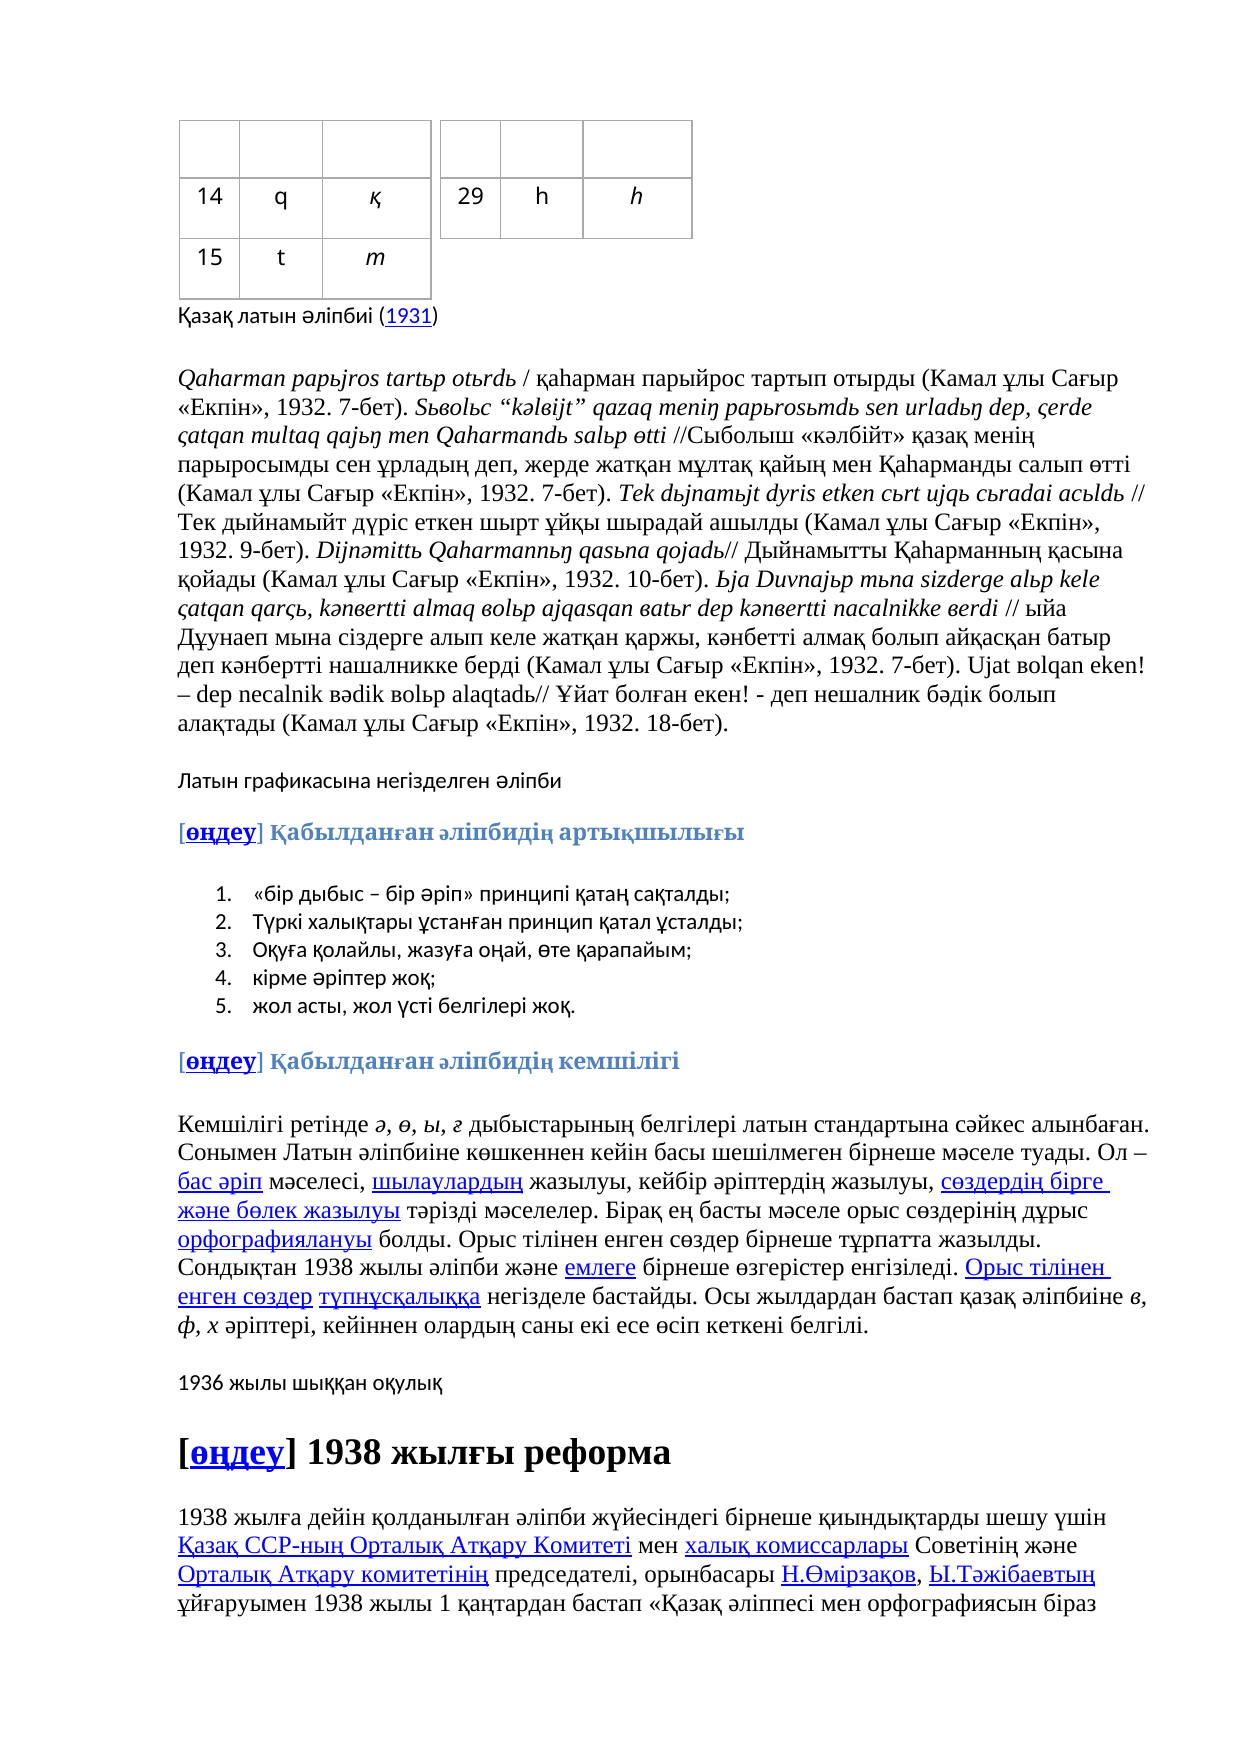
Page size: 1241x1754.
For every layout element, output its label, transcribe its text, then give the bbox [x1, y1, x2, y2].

subtitle [өңдеу] Қабылданған әліпбидің артықшылығы [177, 819, 1152, 846]
text 1936 жылы шыққан оқулық [177, 1368, 1152, 1396]
table_header [438, 118, 699, 302]
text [177, 1502, 1152, 1617]
list кірме әріптер жоқ; [215, 963, 1152, 991]
text Латын графикасына негізделген әліпби [177, 766, 1152, 794]
list Оқуға қолайлы, жазуға оңай, өте қарапайым; [215, 935, 1152, 963]
list Түркі халықтары ұстанған принцип қатал ұсталды; [215, 907, 1152, 935]
list «бір дыбыс – бір әріп» принципі қатаң сақталды; [215, 879, 1152, 907]
text Кемшілігі ретінде ә, ө, ы, ғ дыбыстарының белгілері латын стандартына сәйкес алынбаған. Сонымен Латын әліпбиіне көшкеннен кейін басы шешілмеген бірнеше мәселе туады. Ол – бас әріп мәселесі, шылаулардың жазылуы, кейбір әріптердің жазылуы, сөздердің бірге және бөлек жазылуы тәрізді мәселелер. Бірақ ең басты мәселе орыс сөздерінің дұрыс орфографиялануы болды. Орыс тілінен енген сөздер бірнеше тұрпатта жазылды. Сондықтан 1938 жылы әліпби және емлеге бірнеше өзгерістер енгізіледі. Орыс тілінен енген сөздер түпнұсқалыққа негізделе бастайды. Осы жылдардан бастап қазақ әліпбиіне в, ф, х әріптері, кейіннен олардың саны екі есе өсіп кеткені белгілі. [177, 1109, 1152, 1339]
text Qaһarman papьjros tartьp otьrdь / қаһарман парыйрос тартып отырды (Камал ұлы Сағыр «Екпін», 1932. 7-бет). Sьвolьc “kәlвijt” qazaq meniŋ papьrosьmdь sen urladьŋ dep, ςerde ςatqan multaq qajьŋ men Qaһarmandь salьp өtti //Сыболыш «кәлбійт» қазақ менің парыросымды сен ұрладың деп, жерде жатқан мұлтақ қайың мен Қаһарманды салып өтті (Камал ұлы Сағыр «Екпін», 1932. 7-бет). Tek dьjnamьjt dуris etken cьrt ujqь cьradai acьldь // Тек дыйнамыйт дүріс еткен шырт ұйқы шырадай ашылды (Камал ұлы Сағыр «Екпін», 1932. 9-бет). Dіjnәmіttь Qаһarmannьŋ qasьna qojadь// Дыйнамытты Қаһарманның қасына қойады (Камал ұлы Сағыр «Екпін», 1932. 10-бет). Ьja Duvnajьp mьna sizderge alьp kele ςatqan qarςь, kәnвertti almaq вolьp ajqasqan вatьr dep kәnвertti nacalnikke вerdi // ыйа Дұунаеп мына сіздерге алып келе жатқан қаржы, кәнбетті алмақ болып айқасқан батыр деп кәнбертті нашалникке берді (Камал ұлы Сағыр «Екпін», 1932. 7-бет). Ujat вolqan eken! – dep necalnik вәdik вolьp alaqtadь// Ұйат болған екен! - деп нешалник бәдік болып алақтады (Камал ұлы Сағыр «Екпін», 1932. 18-бет). [177, 363, 1152, 737]
list жол асты, жол үсті белгілері жоқ. [215, 991, 1152, 1019]
table_header [177, 118, 438, 302]
subtitle [өңдеу] Қабылданған әліпбидің кемшілігі [177, 1048, 1152, 1076]
subtitle [өңдеу] 1938 жылғы реформа [177, 1429, 1152, 1472]
text Қазақ латын әліпбиі (1931) [177, 302, 1152, 329]
